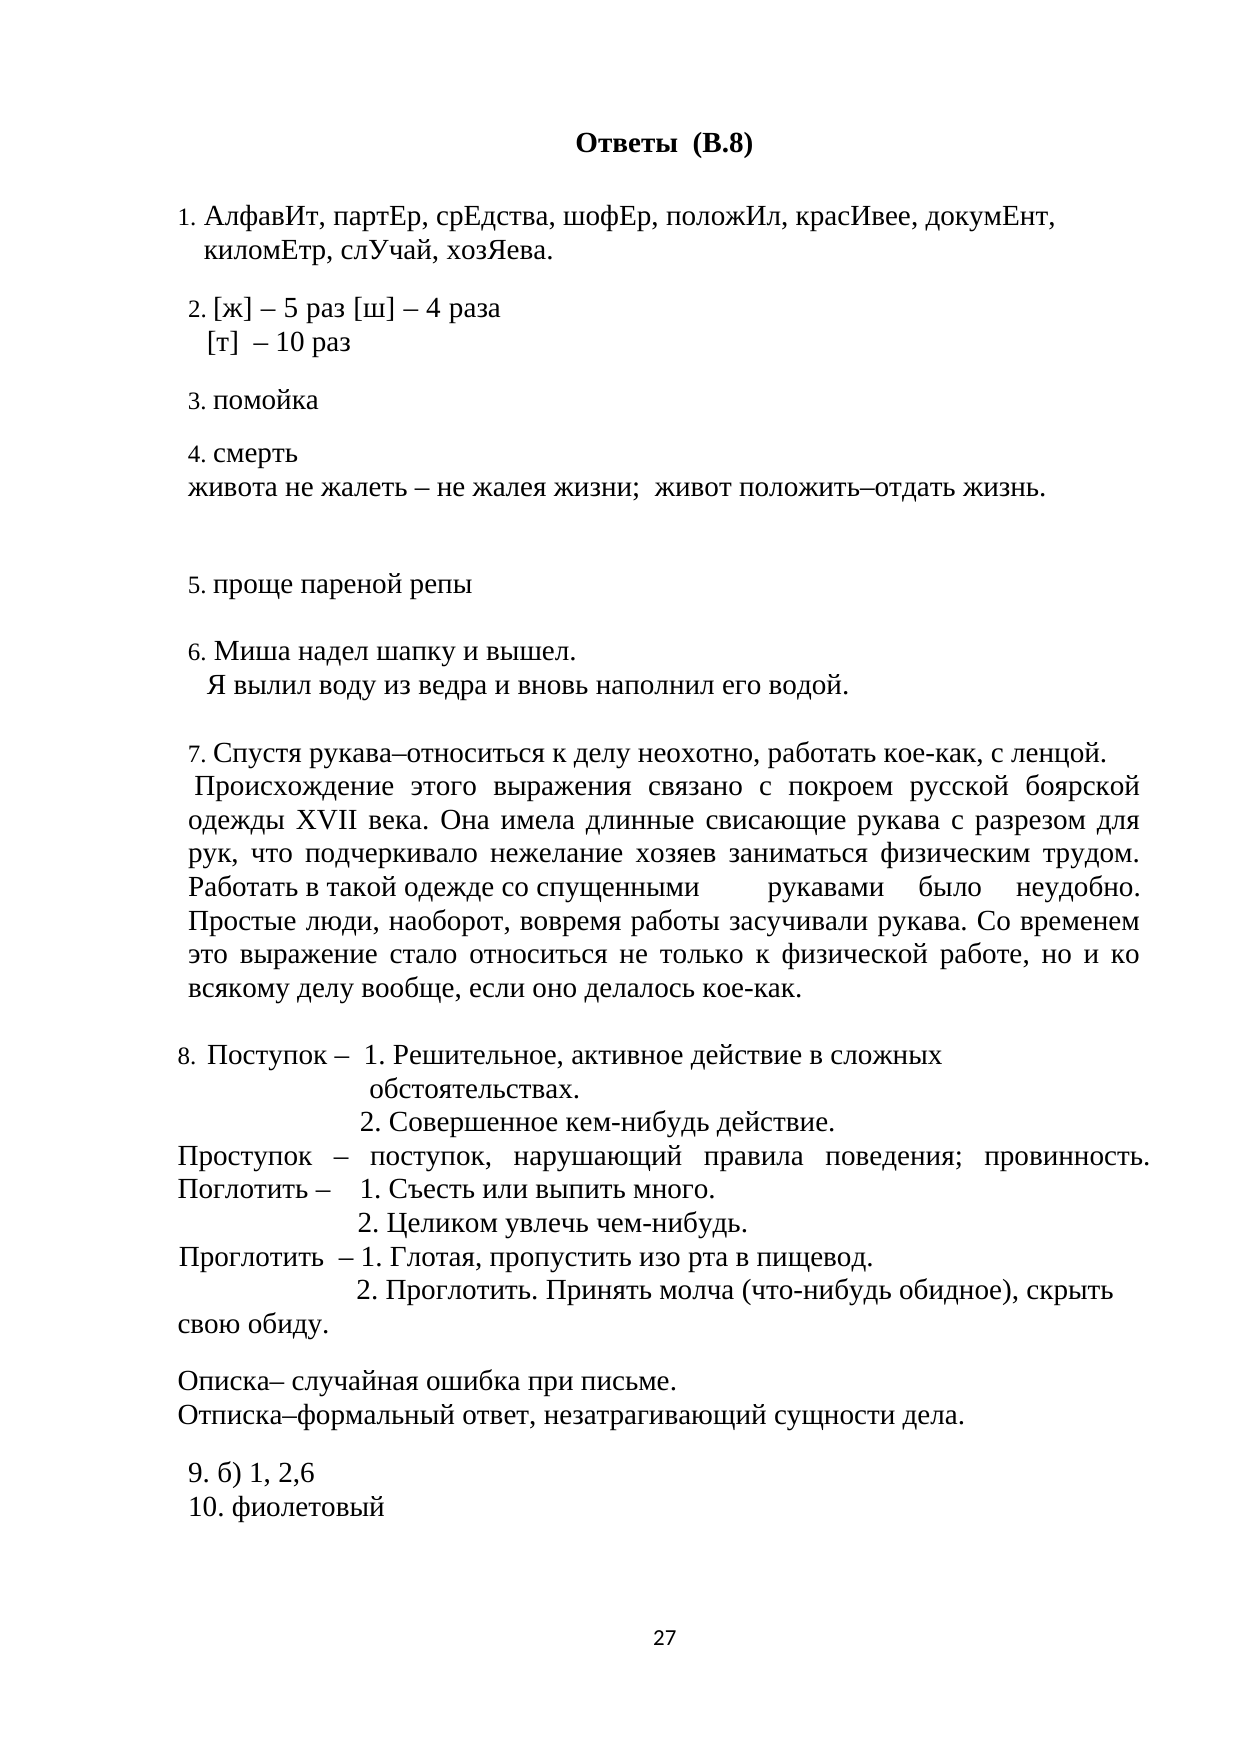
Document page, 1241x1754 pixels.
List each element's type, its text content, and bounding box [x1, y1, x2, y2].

list проще пареной репы [188, 566, 1152, 599]
text Происхождение этого выражения связано с покроем русской боярской одежды XVII века. Она имела длинные свисающие рукава с разрезом для рук, что подчеркивало нежелание хозяев заниматься физическим трудом. Работать в такой одежде со спущенными рукавами было неудобно. Простые люди, наоборот, вовремя работы засучивали рукава. Со временем это выражение стало относиться не только к физической работе, но и ко всякому делу вообще, если оно делалось кое-как. [188, 768, 1141, 1003]
subtitle Ответы (В.8) [177, 126, 1151, 159]
text Описка– случайная ошибка при письме. [177, 1363, 1122, 1397]
list [ж] – 5 раз [ш] – 4 раза [т] – 10 раз [188, 290, 502, 357]
list Миша надел шапку и вышел. [188, 633, 1152, 667]
list АлфавИт, партЕр, срЕдства, шофЕр, положИл, красИвее, докумЕнт, киломЕтр, слУчай, хозЯева. [177, 198, 1140, 265]
list смерть [188, 435, 1152, 469]
text 2. Совершенное кем-нибудь действие. [177, 1104, 1152, 1138]
text 10. фиолетовый [188, 1489, 1152, 1522]
text Проступок – поступок, нарушающий правила поведения; провинность. Поглотить – 1. Съесть или выпить много. [177, 1138, 1151, 1205]
text 2. Проглотить. Принять молча (что-нибудь обидное), скрыть свою обиду. [177, 1272, 1122, 1339]
text Я вылил воду из ведра и вновь наполнил его водой. [207, 667, 1152, 701]
text Проглотить – 1. Глотая, пропустить изо рта в пищевод. [171, 1239, 1151, 1272]
list помойка [188, 382, 1152, 416]
text 9. б) 1, 2,6 [188, 1455, 1152, 1489]
list Поступок – 1. Решительное, активное действие в сложных обстоятельствах. [177, 1037, 1152, 1104]
text 2. Целиком увлечь чем-нибудь. [177, 1205, 1151, 1239]
list Спустя рукава–относиться к делу неохотно, работать кое-как, с ленцой. [188, 735, 1152, 768]
text Отписка–формальный ответ, незатрагивающий сущности дела. [177, 1397, 1152, 1431]
text живота не жалеть – не жалея жизни; живот положить–отдать жизнь. [188, 469, 1149, 502]
